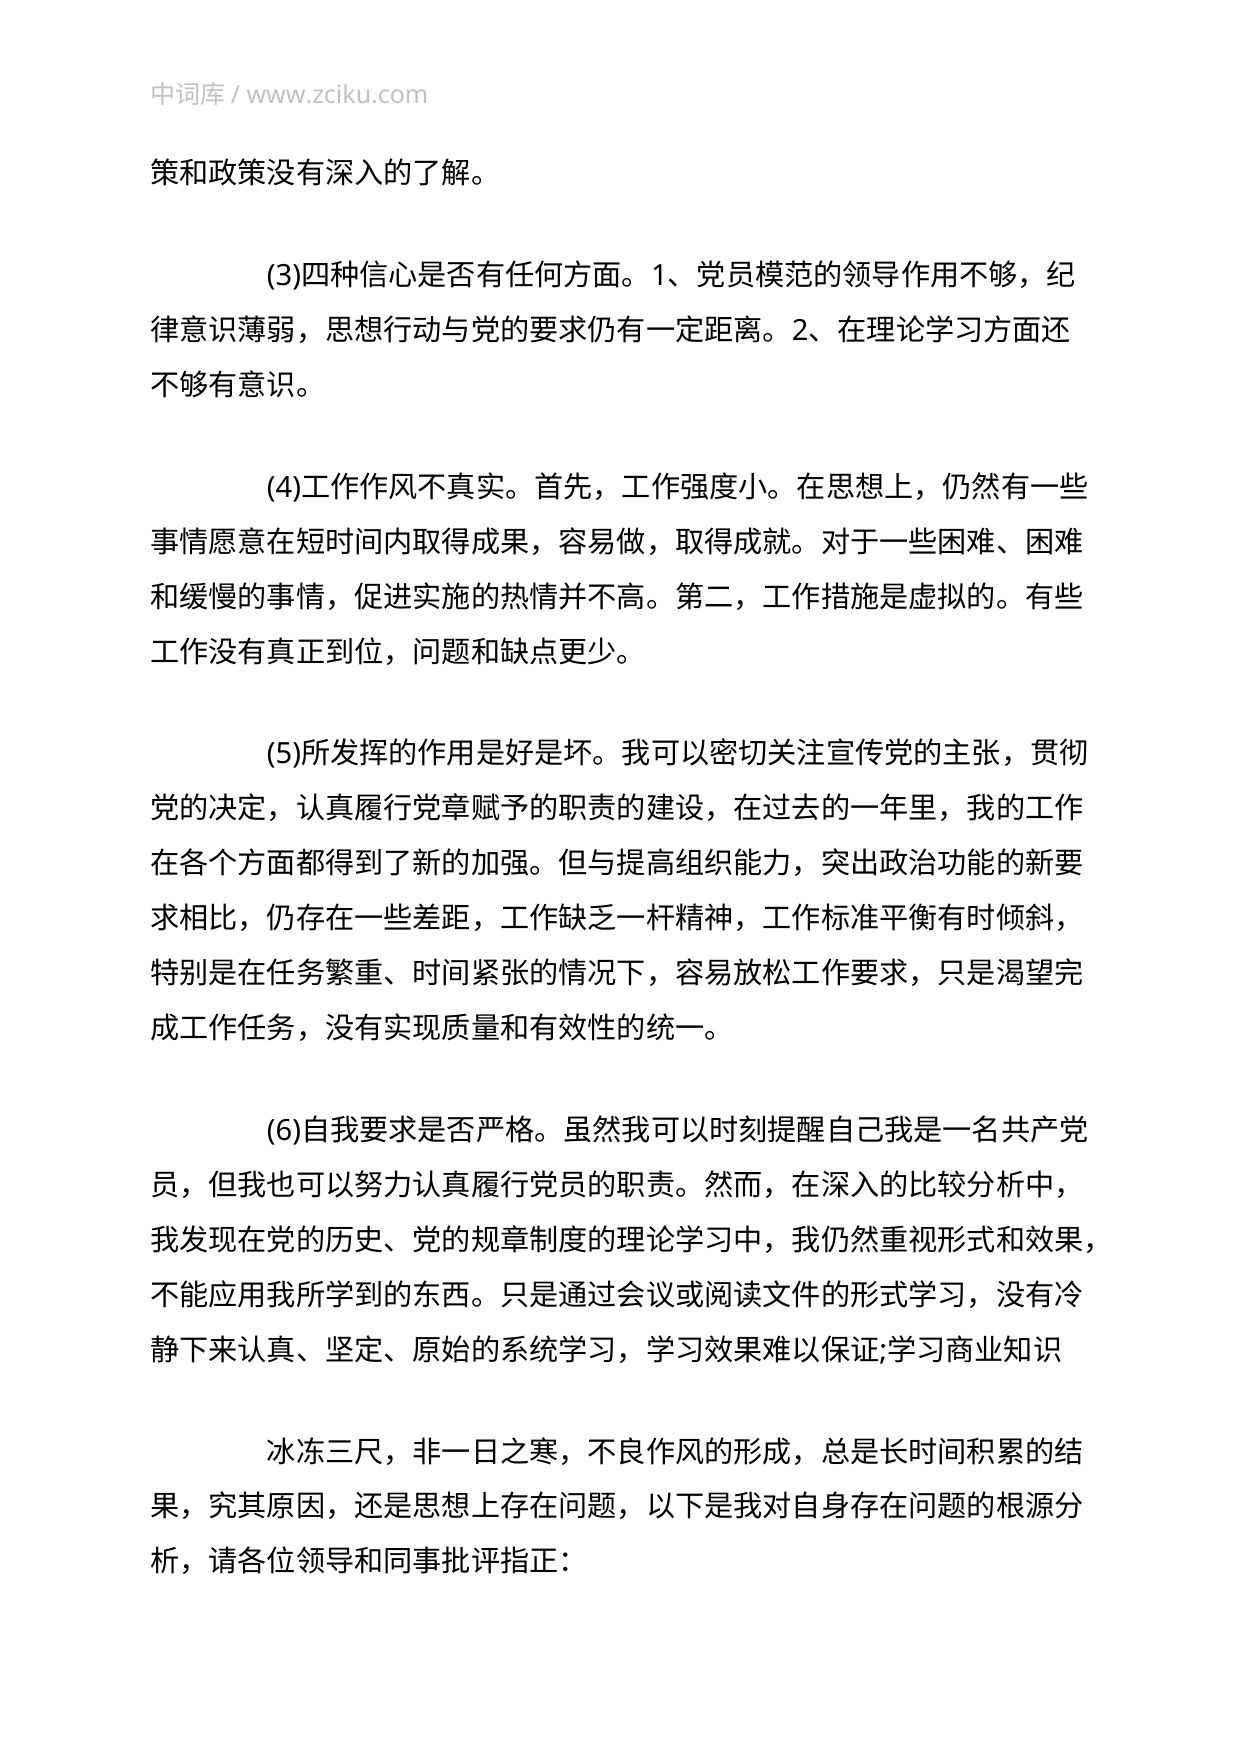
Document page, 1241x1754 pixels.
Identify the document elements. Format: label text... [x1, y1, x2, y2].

text (4)工作作风不真实。首先，工作强度小。在思想上，仍然有一些事情愿意在短时间内取得成果，容易做，取得成就。对于一些困难、困难和缓慢的事情，促进实施的热情并不高。第二，工作措施是虚拟的。有些工作没有真正到位，问题和缺点更少。 [150, 463, 1090, 671]
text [150, 150, 1090, 192]
text 冰冻三尺，非一日之寒，不良作风的形成，总是长时间积累的结果，究其原因，还是思想上存在问题，以下是我对自身存在问题的根源分析，请各位领导和同事批评指正： [150, 1428, 1090, 1580]
text (5)所发挥的作用是好是坏。我可以密切关注宣传党的主张，贯彻党的决定，认真履行党章赋予的职责的建设，在过去的一年里，我的工作在各个方面都得到了新的加强。但与提高组织能力，突出政治功能的新要求相比，仍存在一些差距，工作缺乏一杆精神，工作标准平衡有时倾斜，特别是在任务繁重、时间紧张的情况下，容易放松工作要求，只是渴望完成工作任务，没有实现质量和有效性的统一。 [150, 730, 1090, 1047]
text (3)四种信心是否有任何方面。1、党员模范的领导作用不够，纪律意识薄弱，思想行动与党的要求仍有一定距离。2、在理论学习方面还不够有意识。 [150, 252, 1090, 404]
text (6)自我要求是否严格。虽然我可以时刻提醒自己我是一名共产党员，但我也可以努力认真履行党员的职责。然而，在深入的比较分析中，我发现在党的历史、党的规章制度的理论学习中，我仍然重视形式和效果，不能应用我所学到的东西。只是通过会议或阅读文件的形式学习，没有冷静下来认真、坚定、原始的系统学习，学习效果难以保证;学习商业知识 [150, 1106, 1090, 1368]
